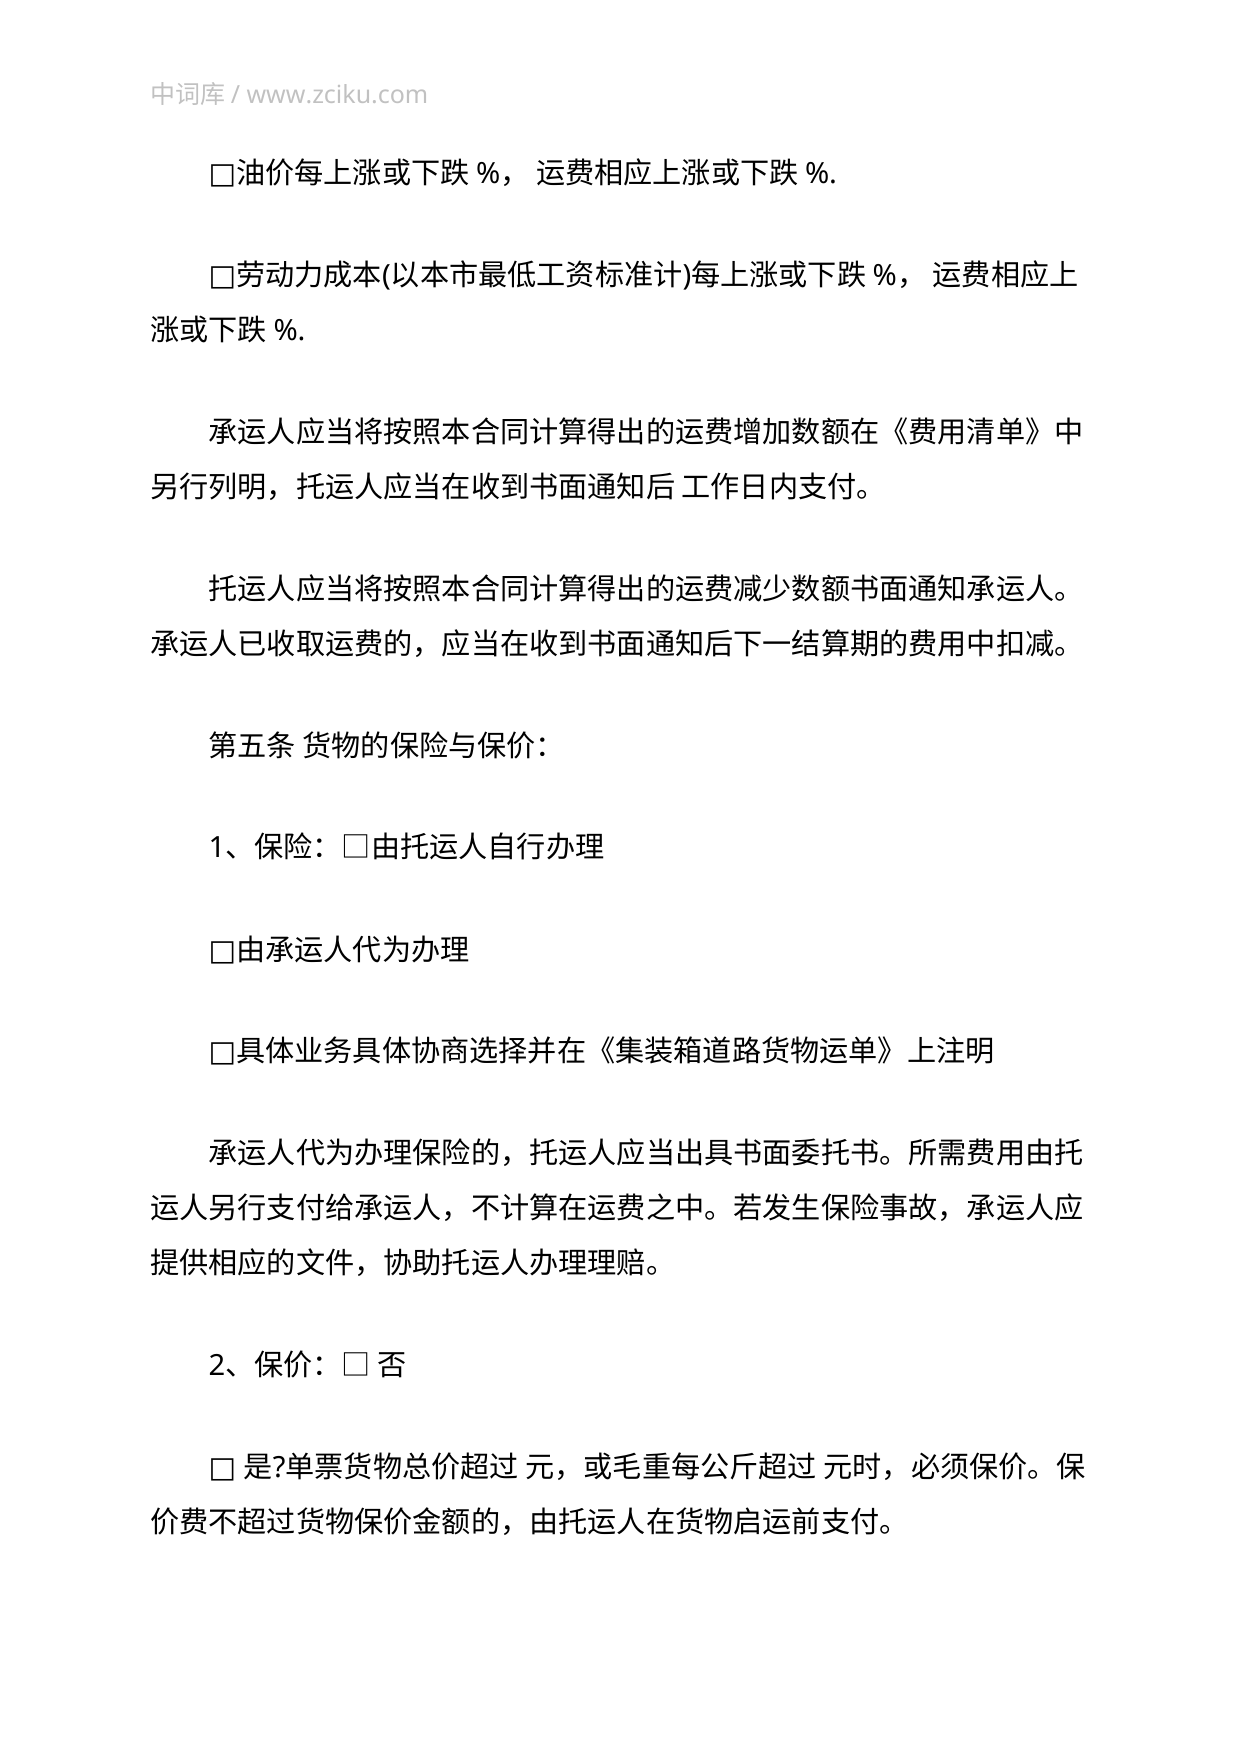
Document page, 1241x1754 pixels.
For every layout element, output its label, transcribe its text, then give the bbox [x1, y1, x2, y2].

text 1、保险：□由托运人自行办理 [150, 824, 1090, 866]
text □劳动力成本(以本市最低工资标准计)每上涨或下跌 %， 运费相应上涨或下跌 %. [150, 252, 1090, 349]
text □ 是?单票货物总价超过 元，或毛重每公斤超过 元时，必须保价。保价费不超过货物保价金额的，由托运人在货物启运前支付。 [150, 1443, 1090, 1541]
text 第五条 货物的保险与保价： [150, 722, 1090, 764]
text □油价每上涨或下跌 %， 运费相应上涨或下跌 %. [150, 150, 1090, 192]
text 承运人应当将按照本合同计算得出的运费增加数额在《费用清单》中另行列明，托运人应当在收到书面通知后 工作日内支付。 [150, 409, 1090, 506]
text □由承运人代为办理 [150, 926, 1090, 968]
text □具体业务具体协商选择并在《集装箱道路货物运单》上注明 [150, 1028, 1090, 1070]
text 托运人应当将按照本合同计算得出的运费减少数额书面通知承运人。承运人已收取运费的，应当在收到书面通知后下一结算期的费用中扣减。 [150, 566, 1090, 663]
text 2、保价：□ 否 [150, 1342, 1090, 1384]
text 承运人代为办理保险的，托运人应当出具书面委托书。所需费用由托运人另行支付给承运人，不计算在运费之中。若发生保险事故，承运人应提供相应的文件，协助托运人办理理赔。 [150, 1130, 1090, 1282]
